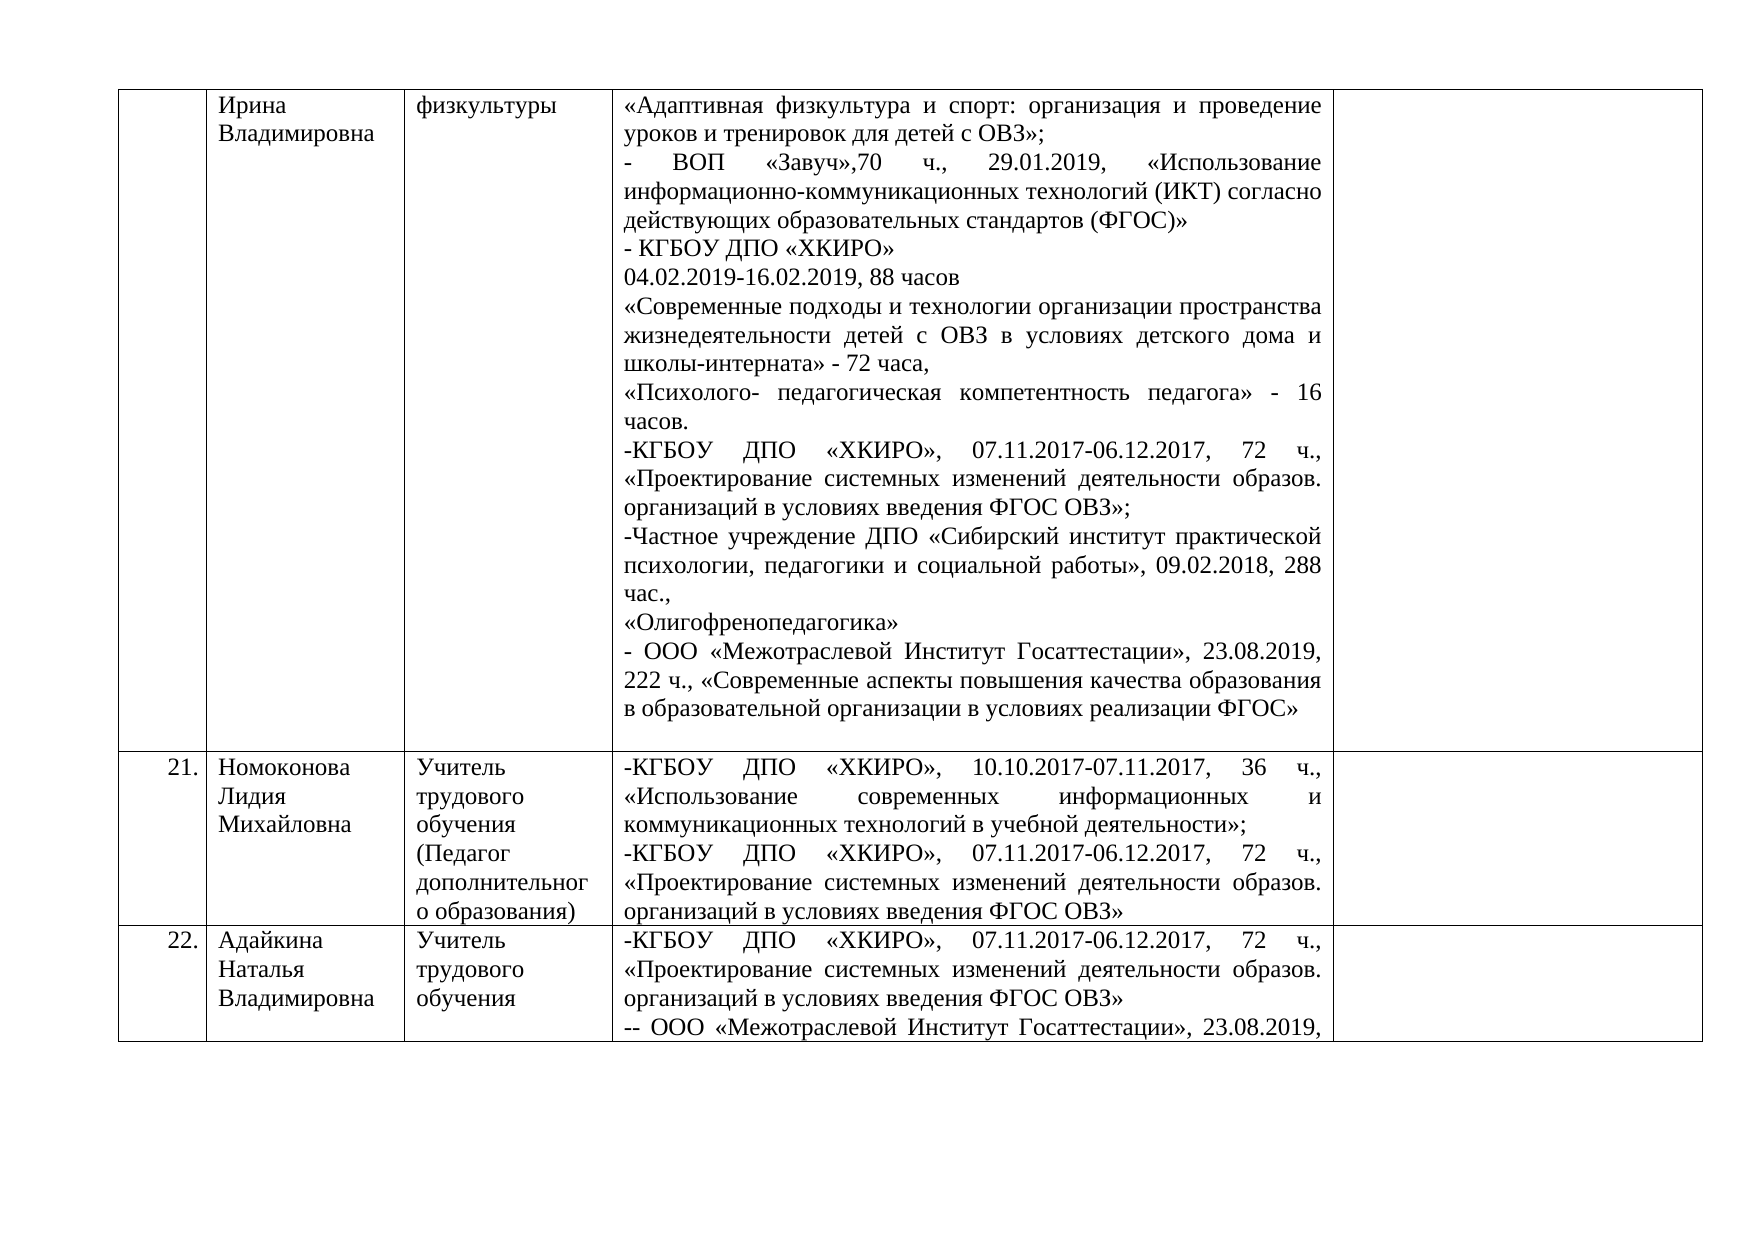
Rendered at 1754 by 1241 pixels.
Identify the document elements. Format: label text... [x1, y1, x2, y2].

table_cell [405, 926, 612, 1041]
table_cell [1334, 926, 1702, 1041]
table_cell [119, 926, 206, 1041]
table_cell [613, 926, 1333, 1041]
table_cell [207, 90, 404, 751]
table_cell Учитель трудового обучения (Педагог дополнительного образования) [405, 752, 612, 924]
table_cell [1334, 90, 1702, 751]
table_cell [119, 90, 206, 751]
table_cell Учитель физкультуры [405, 90, 612, 751]
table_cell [207, 926, 404, 1041]
table_cell -КГБОУ ДПО «ХКИРО», 10.10.2017-07.11.2017, 36 ч., «Использование современных информационных и коммуникационных технологий в учебной деятельности»; -КГБОУ ДПО «ХКИРО», 07.11.2017-06.12.2017, 72 ч., «Проектирование системных изменений деятельности образов. организаций в условиях введения ФГОС ОВЗ» [613, 752, 1333, 924]
table_cell Номоконова Лидия Михайловна [207, 752, 404, 924]
table_cell [1334, 752, 1702, 924]
table_cell [119, 752, 206, 924]
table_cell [613, 90, 1333, 751]
